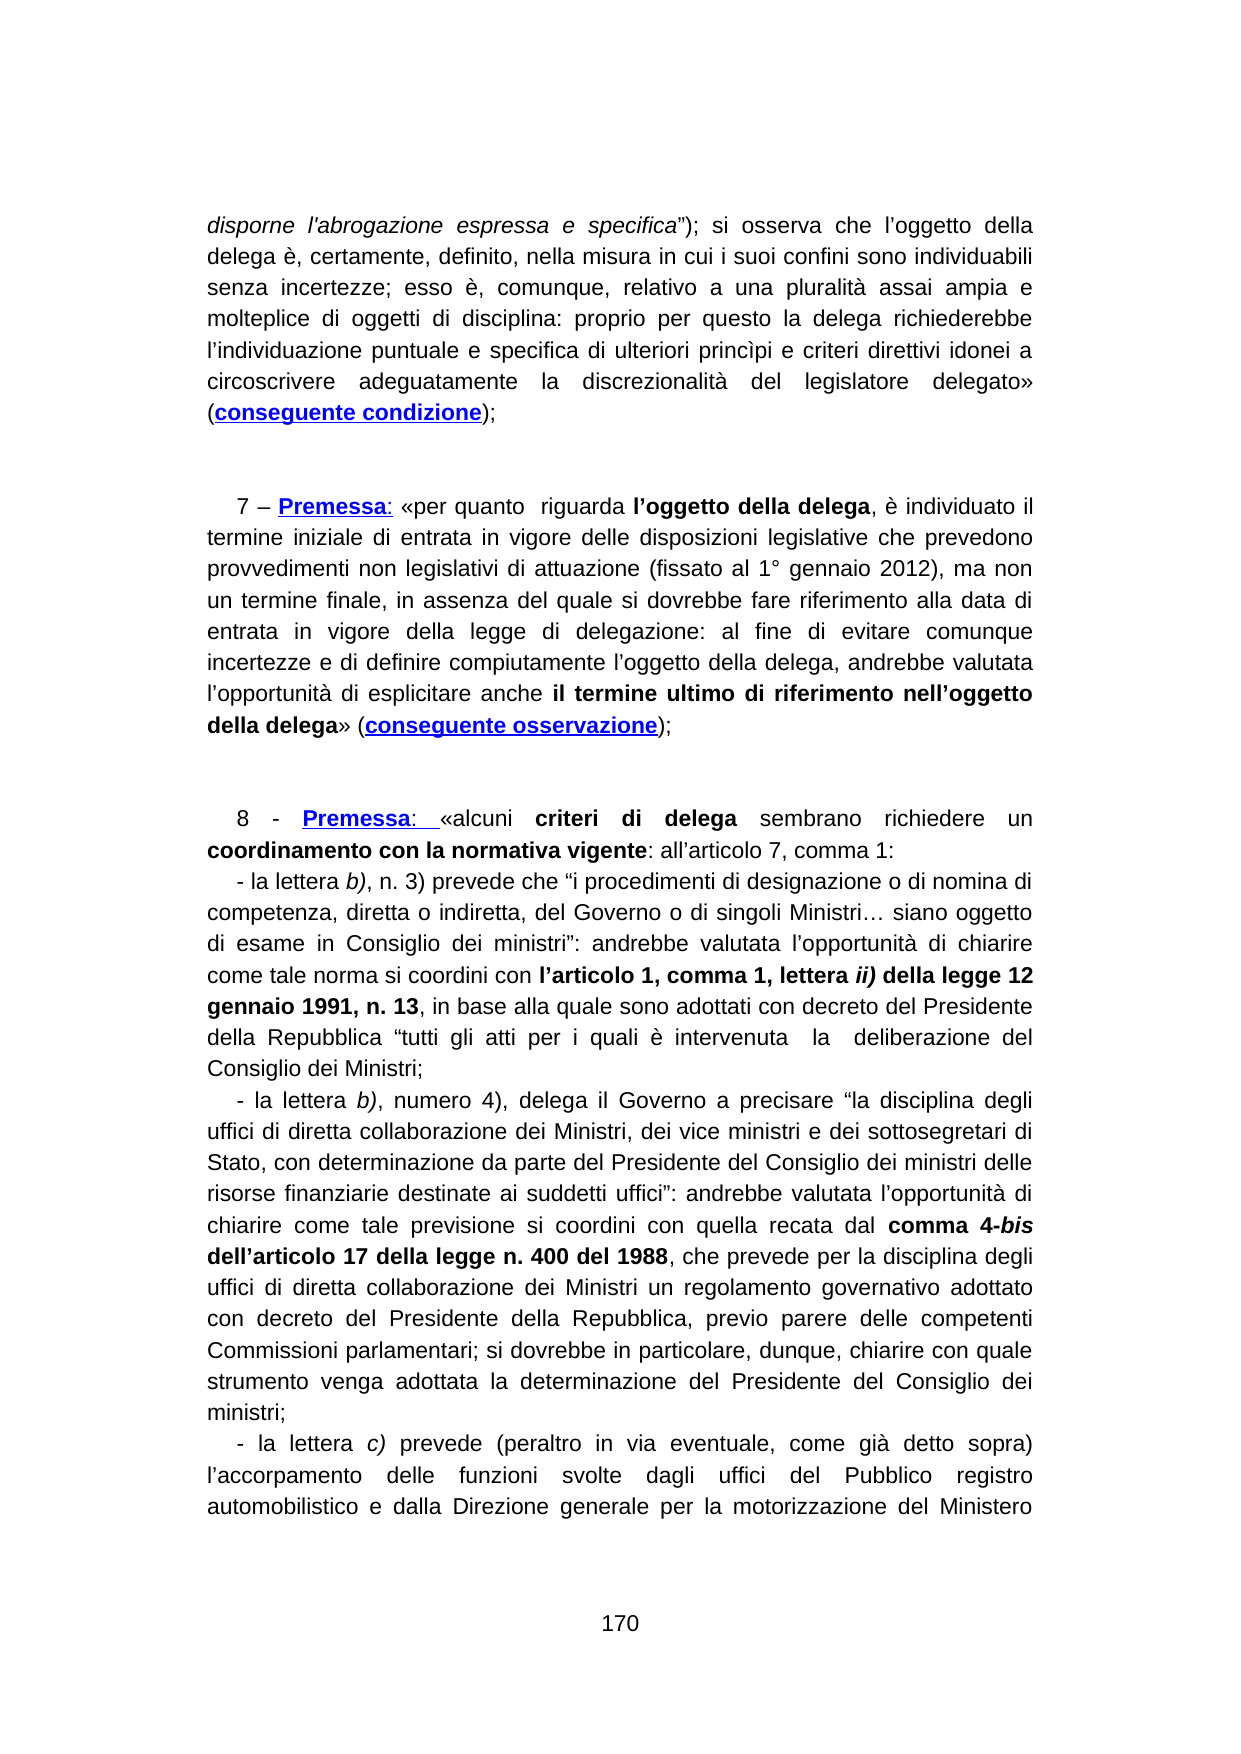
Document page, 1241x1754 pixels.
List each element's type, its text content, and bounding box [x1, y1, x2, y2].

text - la lettera b), numero 4), delega il Governo a precisare “la disciplina degli uffici di diretta collaborazione dei Ministri, dei vice ministri e dei sottosegretari di Stato, con determinazione da parte del Presidente del Consiglio dei ministri delle risorse finanziarie destinate ai suddetti uffici”: andrebbe valutata l’opportunità di chiarire come tale previsione si coordini con quella recata dal comma 4-bis dell’articolo 17 della legge n. 400 del 1988, che prevede per la disciplina degli uffici di diretta collaborazione dei Ministri un regolamento governativo adottato con decreto del Presidente della Repubblica, previo parere delle competenti Commissioni parlamentari; si dovrebbe in particolare, dunque, chiarire con quale strumento venga adottata la determinazione del Presidente del Consiglio dei ministri; [207, 1082, 1033, 1426]
text - la lettera b), n. 3) prevede che “i procedimenti di designazione o di nomina di competenza, diretta o indiretta, del Governo o di singoli Ministri… siano oggetto di esame in Consiglio dei ministri”: andrebbe valutata l’opportunità di chiarire come tale norma si coordini con l’articolo 1, comma 1, lettera ii) della legge 12 gennaio 1991, n. 13, in base alla quale sono adottati con decreto del Presidente della Repubblica “tutti gli atti per i quali è intervenuta la deliberazione del Consiglio dei Ministri; [207, 863, 1033, 1082]
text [207, 207, 1033, 426]
text 8 - Premessa: «alcuni criteri di delega sembrano richiedere un coordinamento con la normativa vigente: all’articolo 7, comma 1: [207, 801, 1033, 863]
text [207, 1426, 1033, 1519]
text 7 – Premessa: «per quanto riguarda l’oggetto della delega, è individuato il termine iniziale di entrata in vigore delle disposizioni legislative che prevedono provvedimenti non legislativi di attuazione (fissato al 1° gennaio 2012), ma non un termine finale, in assenza del quale si dovrebbe fare riferimento alla data di entrata in vigore della legge di delegazione: al fine di evitare comunque incertezze e di definire compiutamente l’oggetto della delega, andrebbe valutata l’opportunità di esplicitare anche il termine ultimo di riferimento nell’oggetto della delega» (conseguente osservazione); [207, 488, 1033, 738]
